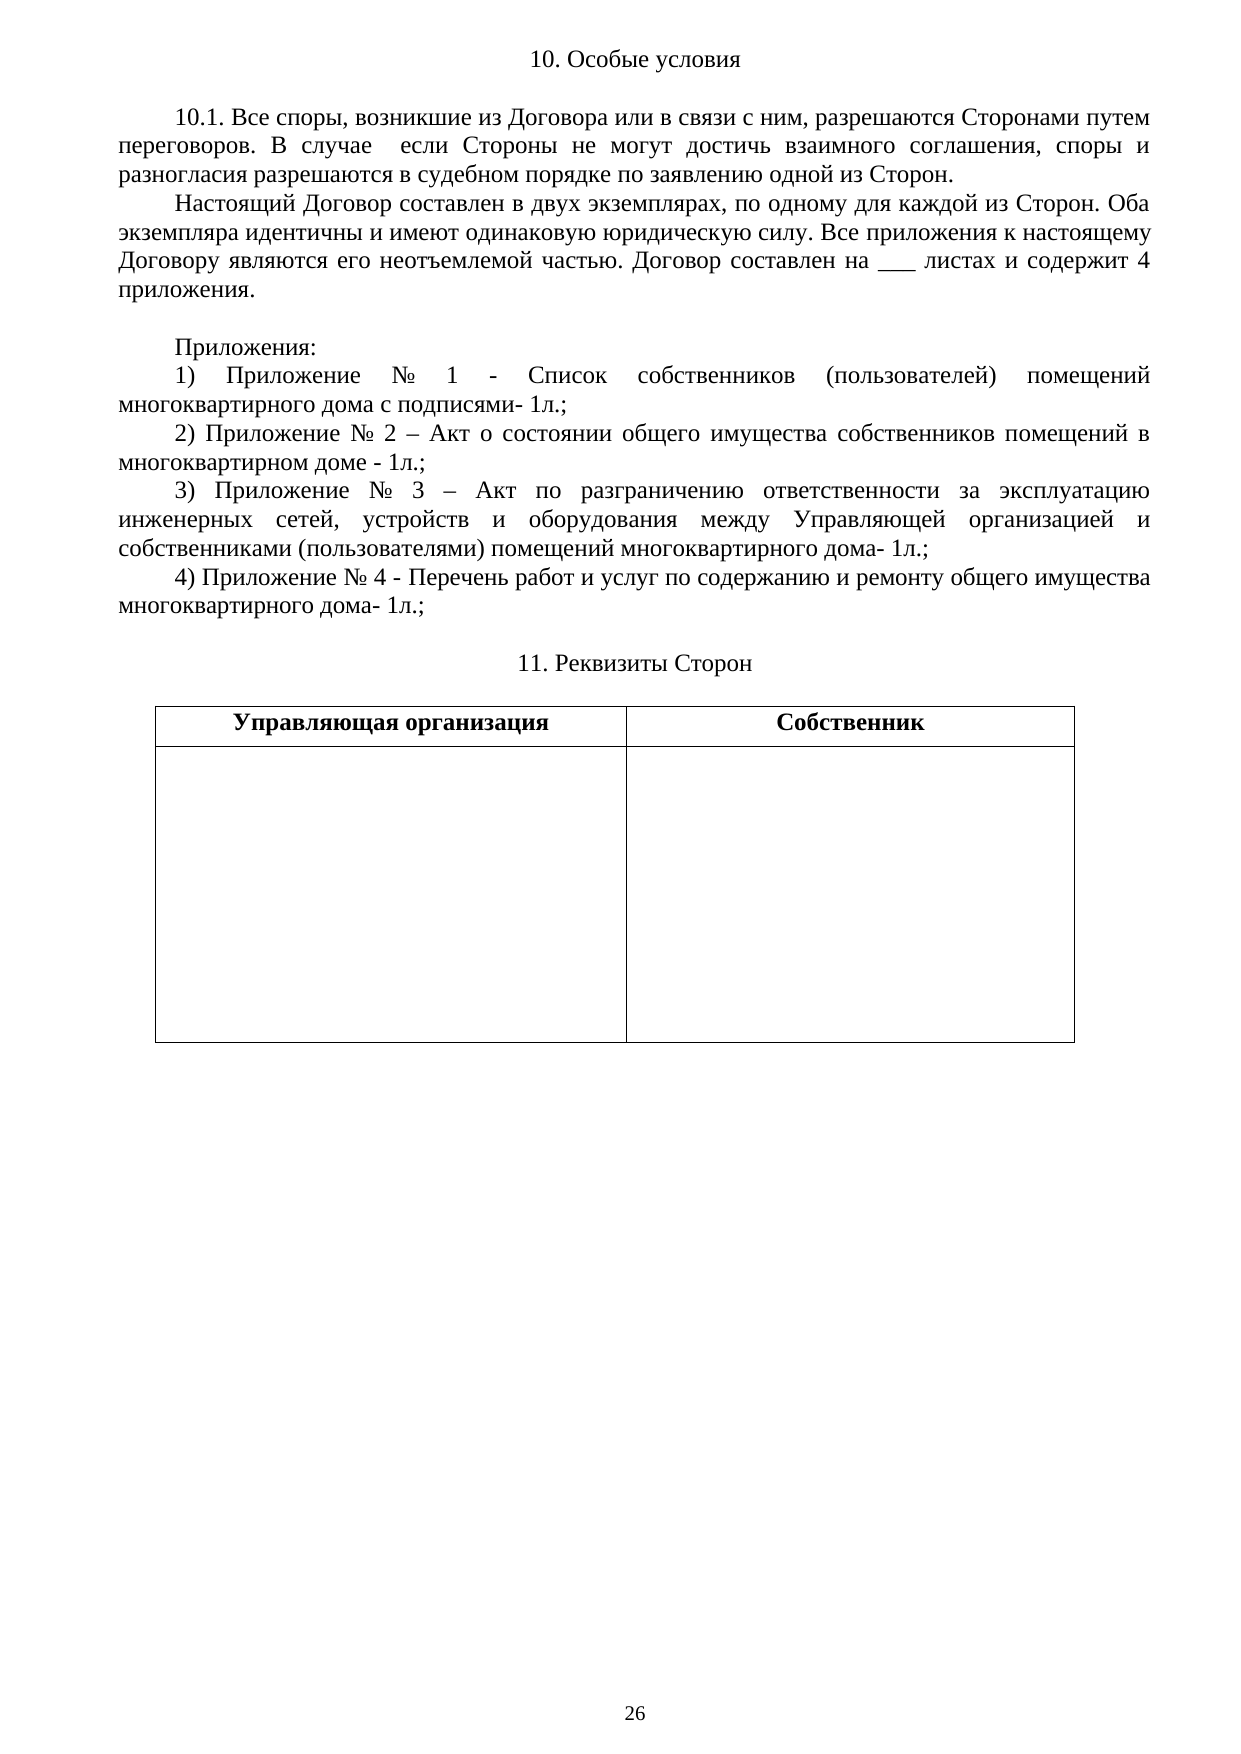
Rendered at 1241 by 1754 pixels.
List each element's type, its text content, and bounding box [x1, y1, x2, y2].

text Настоящий Договор составлен в двух экземплярах, по одному для каждой из Сторон. Оба экземпляра идентичны и имеют одинаковую юридическую силу. Все приложения к настоящему Договору являются его неотъемлемой частью. Договор составлен на ___ листах и содержит 4 приложения. [118, 188, 1152, 303]
text 1) Приложение № 1 - Список собственников (пользователей) помещений многоквартирного дома с подписями- 1л.; [118, 361, 1152, 418]
table_header Управляющая организация [156, 707, 626, 746]
text Приложения: [118, 332, 1152, 361]
table_cell [156, 747, 626, 1042]
table_cell [627, 747, 1074, 1042]
text 10. Особые условия [118, 44, 1152, 73]
text 2) Приложение № 2 – Акт о состоянии общего имущества собственников помещений в многоквартирном доме - 1л.; [118, 418, 1152, 476]
text 11. Реквизиты Сторон [118, 648, 1152, 677]
text 3) Приложение № 3 – Акт по разграничению ответственности за эксплуатацию инженерных сетей, устройств и оборудования между Управляющей организацией и собственниками (пользователями) помещений многоквартирного дома- 1л.; [118, 476, 1152, 562]
text 10.1. Все споры, возникшие из Договора или в связи с ним, разрешаются Сторонами путем переговоров. В случае если Стороны не могут достичь взаимного соглашения, споры и разногласия разрешаются в судебном порядке по заявлению одной из Сторон. [118, 102, 1152, 188]
text 4) Приложение № 4 - Перечень работ и услуг по содержанию и ремонту общего имущества многоквартирного дома- 1л.; [118, 562, 1152, 619]
table_header Собственник [627, 707, 1074, 746]
